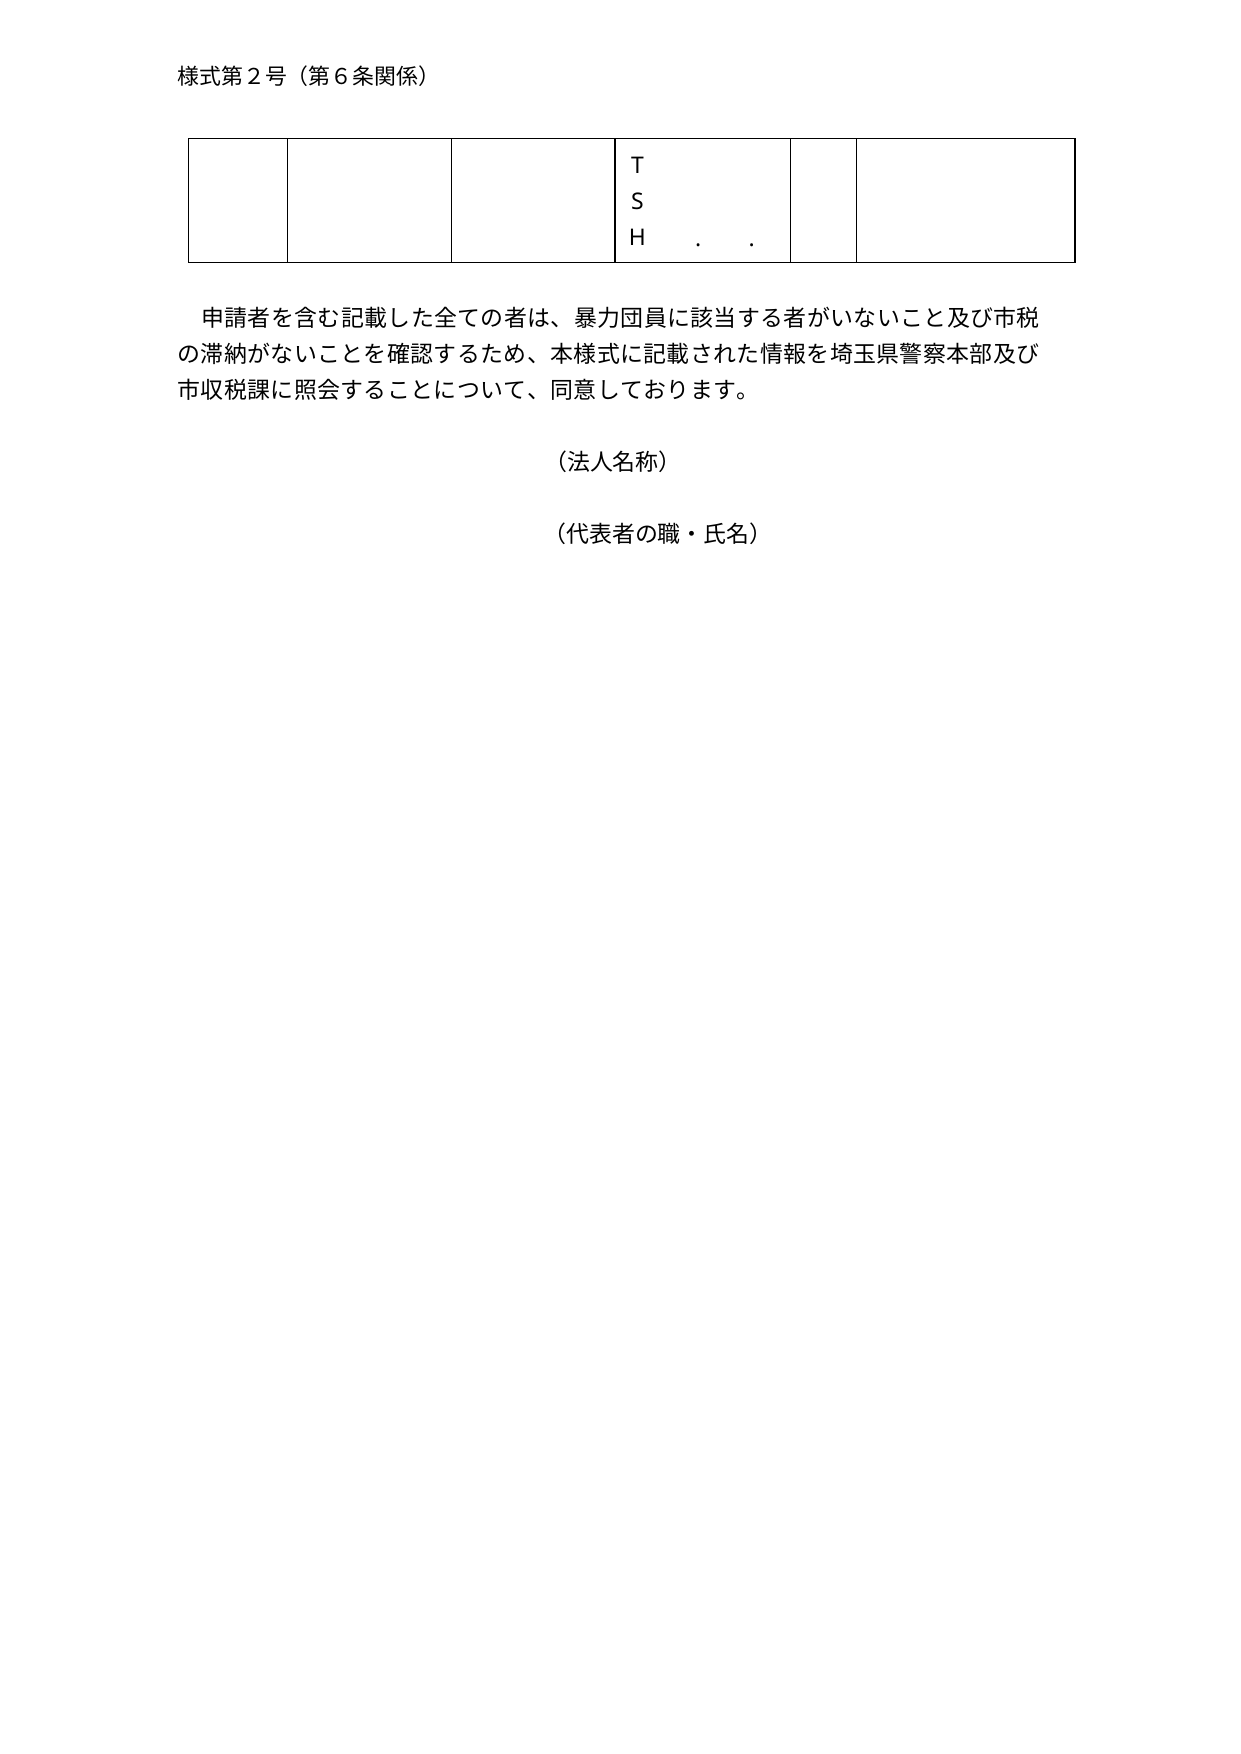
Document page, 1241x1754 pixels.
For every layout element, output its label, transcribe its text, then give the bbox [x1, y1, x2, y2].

table_cell [288, 139, 451, 262]
text 申請者を含む記載した全ての者は、暴力団員に該当する者がいないこと及び市税の滞納がないことを確認するため、本様式に記載された情報を埼玉県警察本部及び市収税課に照会することについて、同意しております。 [177, 299, 1063, 407]
table_cell [452, 139, 614, 262]
table_cell [791, 139, 856, 262]
table_cell [189, 139, 287, 262]
table_cell T S H [616, 139, 659, 262]
table_cell [857, 139, 1074, 262]
text （代表者の職・氏名） [543, 515, 1063, 551]
table_cell . . [659, 139, 790, 262]
text （法人名称） [177, 443, 1063, 479]
